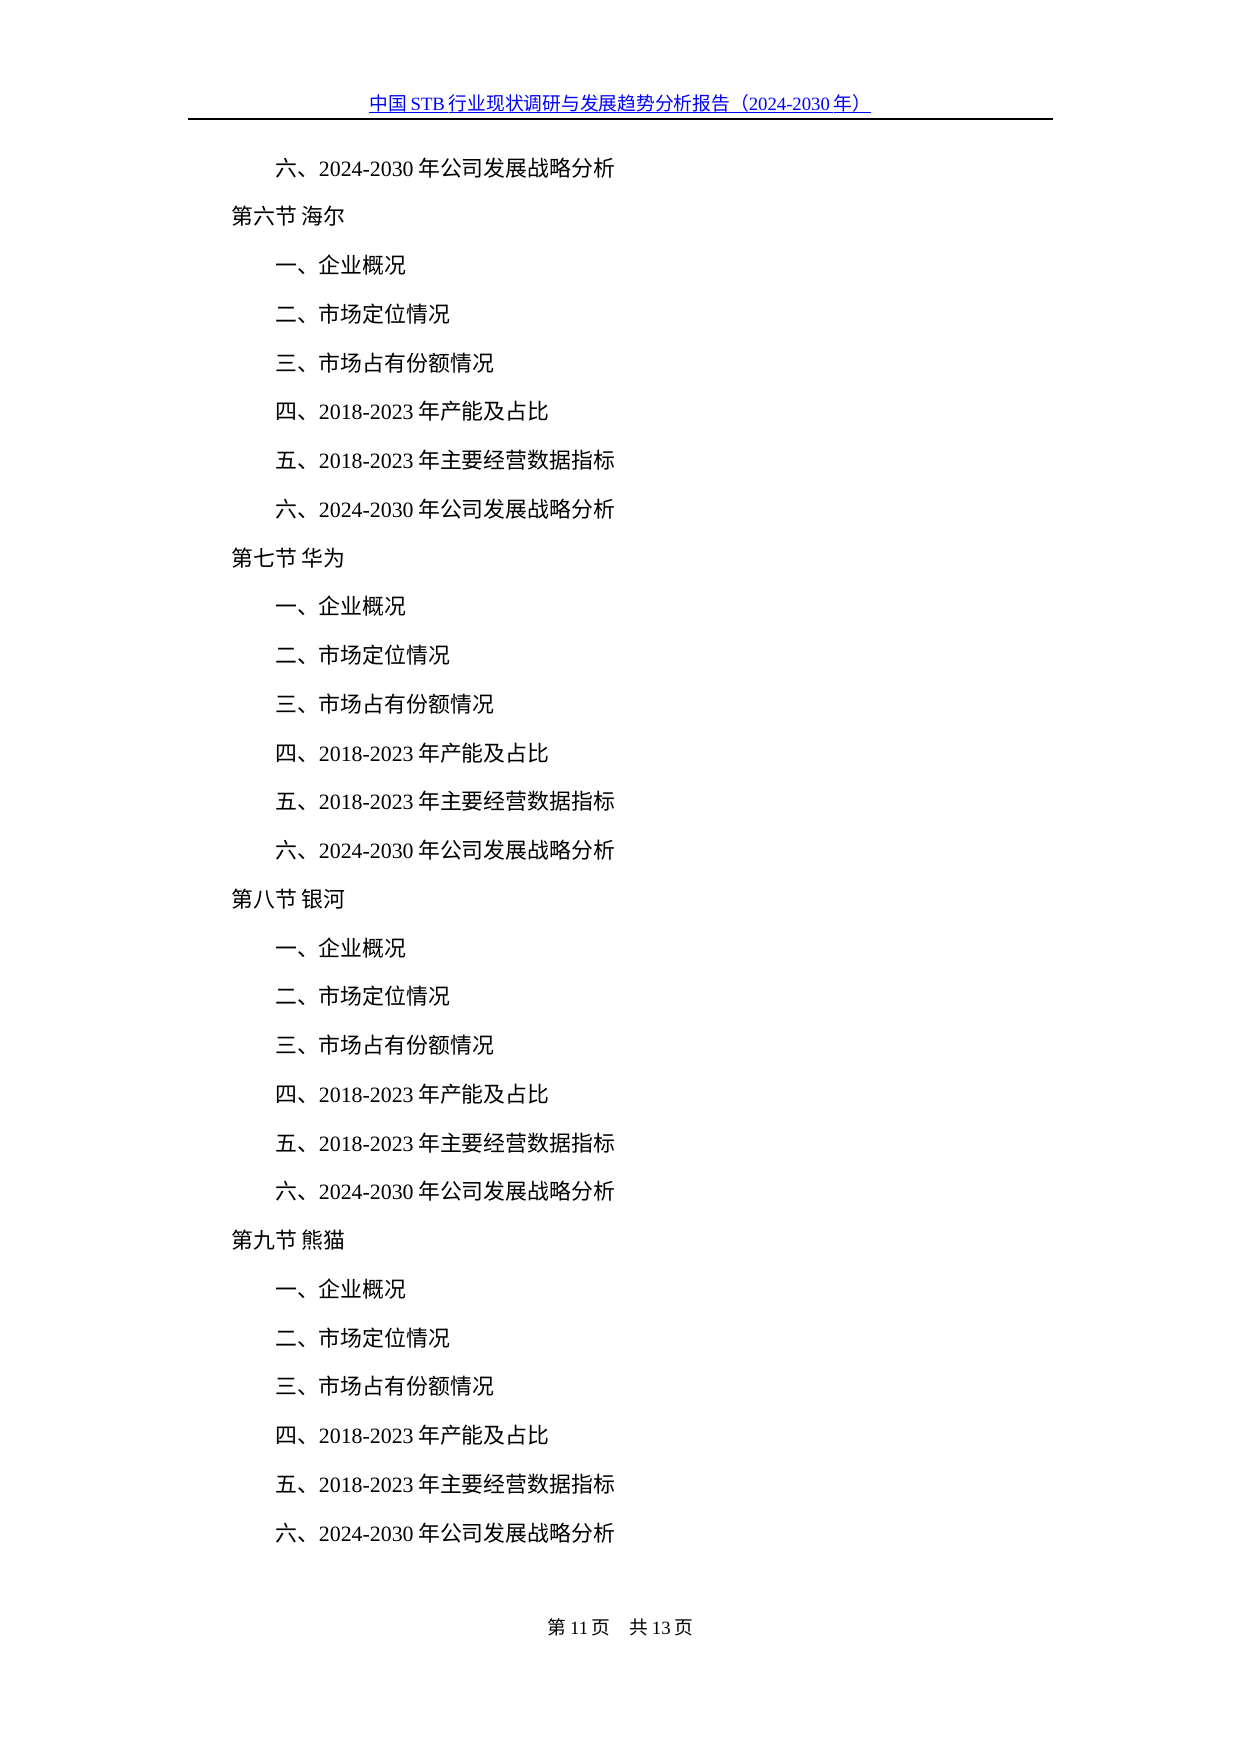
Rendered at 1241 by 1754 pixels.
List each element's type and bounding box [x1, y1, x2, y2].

text [187, 150, 1053, 1548]
